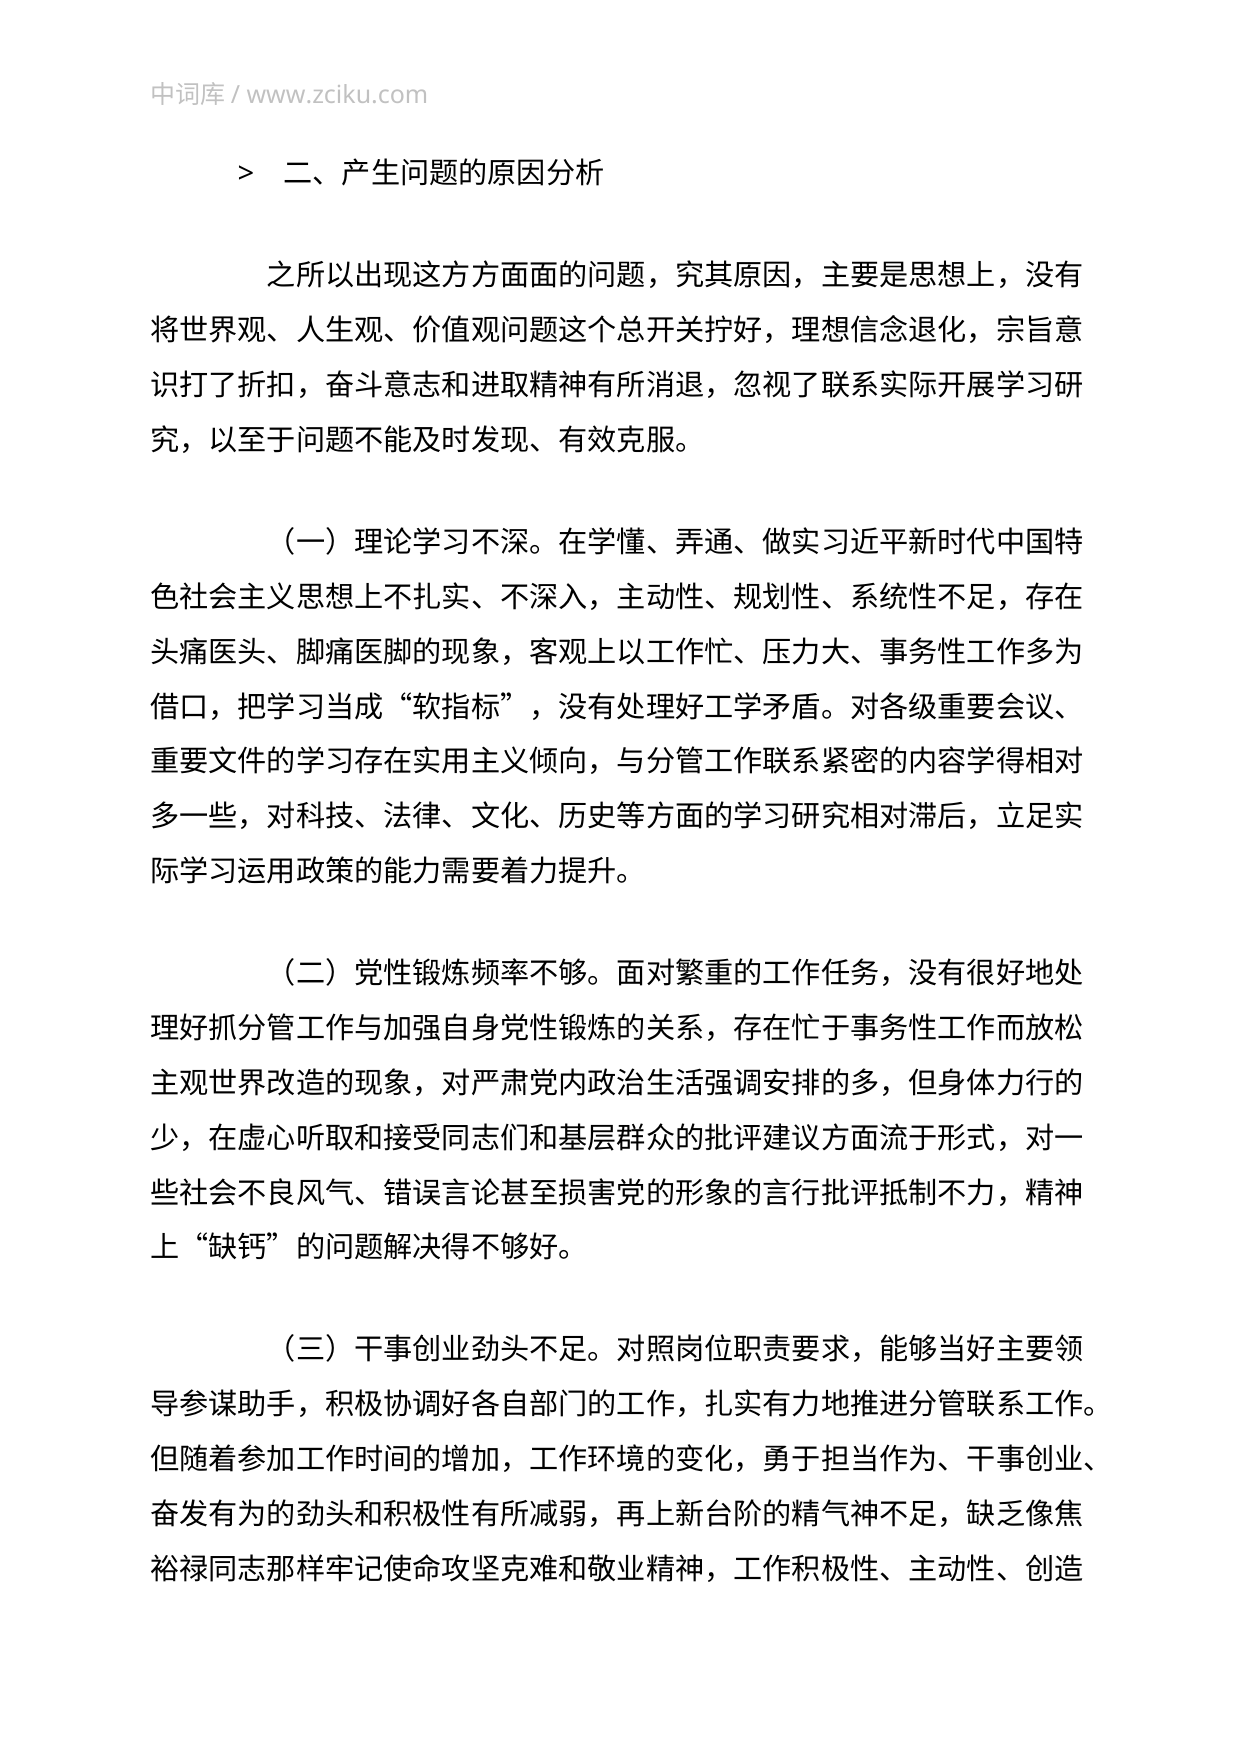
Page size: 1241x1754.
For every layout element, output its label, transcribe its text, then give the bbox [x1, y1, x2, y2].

text > 二、产生问题的原因分析 [150, 150, 1090, 192]
text （一）理论学习不深。在学懂、弄通、做实习近平新时代中国特色社会主义思想上不扎实、不深入，主动性、规划性、系统性不足，存在头痛医头、脚痛医脚的现象，客观上以工作忙、压力大、事务性工作多为借口，把学习当成“软指标”，没有处理好工学矛盾。对各级重要会议、重要文件的学习存在实用主义倾向，与分管工作联系紧密的内容学得相对多一些，对科技、法律、文化、历史等方面的学习研究相对滞后，立足实际学习运用政策的能力需要着力提升。 [150, 518, 1090, 890]
text （二）党性锻炼频率不够。面对繁重的工作任务，没有很好地处理好抓分管工作与加强自身党性锻炼的关系，存在忙于事务性工作而放松主观世界改造的现象，对严肃党内政治生活强调安排的多，但身体力行的少，在虚心听取和接受同志们和基层群众的批评建议方面流于形式，对一些社会不良风气、错误言论甚至损害党的形象的言行批评抵制不力，精神上“缺钙”的问题解决得不够好。 [150, 949, 1090, 1266]
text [150, 1326, 1090, 1588]
text 之所以出现这方方面面的问题，究其原因，主要是思想上，没有将世界观、人生观、价值观问题这个总开关拧好，理想信念退化，宗旨意识打了折扣，奋斗意志和进取精神有所消退，忽视了联系实际开展学习研究，以至于问题不能及时发现、有效克服。 [150, 252, 1090, 459]
